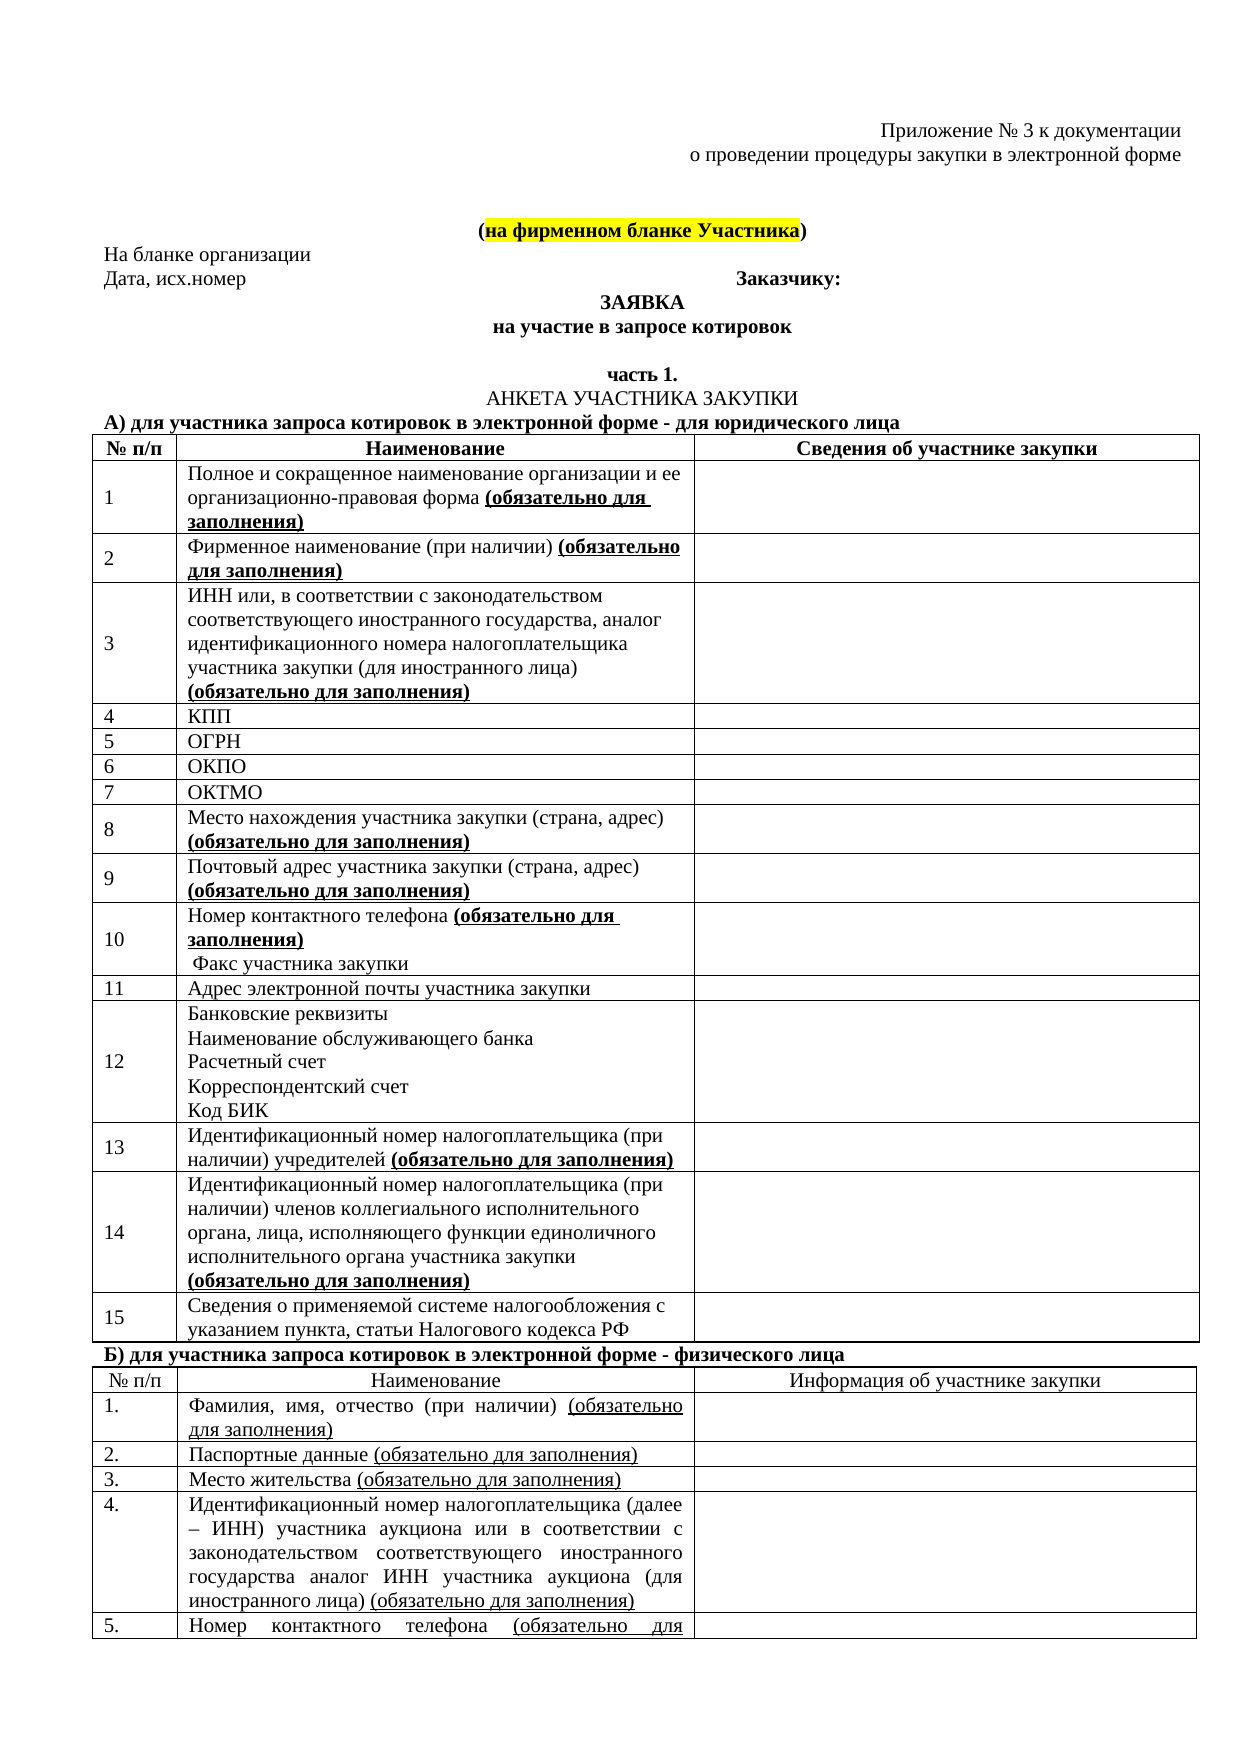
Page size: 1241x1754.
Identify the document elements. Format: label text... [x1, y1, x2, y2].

table_cell [695, 461, 1199, 533]
table_cell [695, 755, 1199, 778]
table_cell 8 [93, 805, 176, 853]
table_cell 2 [93, 534, 176, 582]
table_cell 5 [93, 729, 176, 753]
table_cell Место жительства (обязательно для заполнения) [178, 1467, 694, 1491]
table_cell Фирменное наименование (при наличии) (обязательно для заполнения) [177, 534, 694, 582]
table_cell [695, 1293, 1199, 1341]
text на участие в запросе котировок [103, 314, 1181, 338]
text АНКЕТА УЧАСТНИКА ЗАКУПКИ [103, 386, 1181, 410]
table_cell Адрес электронной почты участника закупки [177, 976, 694, 1000]
table_cell Банковские реквизиты Наименование обслуживающего банка Расчетный счет Корреспондентский счет Код БИК [177, 1001, 694, 1122]
table_cell [695, 729, 1199, 753]
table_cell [178, 1613, 694, 1637]
table_cell 1 [93, 461, 176, 533]
table_cell 4 [93, 704, 176, 728]
table_header № п/п [93, 435, 176, 459]
text часть 1. [103, 362, 1181, 386]
table_cell 10 [93, 903, 176, 975]
table_cell [695, 976, 1199, 1000]
text (на фирменном бланке Участника) [103, 218, 485, 242]
text о проведении процедуры закупки в электронной форме [103, 142, 1181, 166]
table_header Наименование [178, 1368, 694, 1392]
text Приложение № 3 к документации [103, 118, 1181, 142]
table_cell 9 [93, 854, 176, 902]
table_cell 2. [93, 1442, 177, 1466]
table_cell 6 [93, 755, 176, 778]
table_cell Почтовый адрес участника закупки (страна, адрес) (обязательно для заполнения) [177, 854, 694, 902]
table_cell 14 [93, 1172, 176, 1292]
table_cell [695, 780, 1199, 804]
table_cell ОКПО [177, 755, 694, 778]
table_cell Идентификационный номер налогоплательщика (при наличии) членов коллегиального исполнительного органа, лица, исполняющего функции единоличного исполнительного органа участника закупки (обязательно для заполнения) [177, 1172, 694, 1292]
table_cell [695, 1442, 1196, 1466]
table_cell 3. [93, 1467, 177, 1491]
table_cell [695, 1172, 1199, 1292]
table_cell [695, 903, 1199, 975]
table_cell [695, 704, 1199, 728]
table_cell [695, 1613, 1196, 1637]
table_cell Номер контактного телефона (обязательно для заполнения) Факс участника закупки [177, 903, 694, 975]
table_cell ОГРН [177, 729, 694, 753]
table_cell [695, 1492, 1196, 1612]
table_cell 1. [93, 1393, 177, 1441]
table_cell 11 [93, 976, 176, 1000]
text Б) для участника запроса котировок в электронной форме - физического лица [103, 1343, 1181, 1366]
table_cell 5. [93, 1613, 177, 1637]
table_cell ИНН или, в соответствии с законодательством соответствующего иностранного государства, аналог идентификационного номера налогоплательщика участника закупки (для иностранного лица)(обязательно для заполнения) [177, 583, 694, 703]
table_cell Паспортные данные (обязательно для заполнения) [178, 1442, 694, 1466]
table_header № п/п [93, 1368, 177, 1392]
table_cell Сведения о применяемой системе налогообложения с указанием пункта, статьи Налогового кодекса РФ [177, 1293, 694, 1341]
table_cell ОКТМО [177, 780, 694, 804]
table_cell КПП [177, 704, 694, 728]
table_cell 4. [93, 1492, 177, 1612]
table_cell [695, 534, 1199, 582]
text (на фирменном бланке Участника) [800, 218, 1181, 242]
table_cell 3 [93, 583, 176, 703]
text Дата, исх.номер Заказчику: [103, 266, 1181, 290]
text А) для участника запроса котировок в электронной форме - для юридического лица [103, 410, 1181, 434]
table_cell [695, 854, 1199, 902]
table_cell Фамилия, имя, отчество (при наличии) (обязательно для заполнения) [178, 1393, 694, 1441]
table_cell [695, 583, 1199, 703]
table_cell 13 [93, 1123, 176, 1171]
table_cell 15 [93, 1293, 176, 1341]
table_cell Идентификационный номер налогоплательщика (при наличии) учредителей (обязательно для заполнения) [177, 1123, 694, 1171]
table_cell Идентификационный номер налогоплательщика (далее – ИНН) участника аукциона или в соответствии с законодательством соответствующего иностранного государства аналог ИНН участника аукциона (для иностранного лица) (обязательно для заполнения) [178, 1492, 694, 1612]
table_header Сведения об участнике закупки [695, 435, 1199, 459]
table_header Наименование [177, 435, 694, 459]
text ЗАЯВКА [103, 290, 1181, 314]
table_cell [695, 1001, 1199, 1122]
table_cell [695, 1467, 1196, 1491]
text На бланке организации [103, 242, 1181, 266]
table_cell Полное и сокращенное наименование организации и ее организационно-правовая форма (обязательно для заполнения) [177, 461, 694, 533]
table_cell 12 [93, 1001, 176, 1122]
table_cell [695, 1123, 1199, 1171]
table_cell Место нахождения участника закупки (страна, адрес) (обязательно для заполнения) [177, 805, 694, 853]
table_header Информация об участнике закупки [695, 1368, 1196, 1392]
table_cell [695, 1393, 1196, 1441]
table_cell [695, 805, 1199, 853]
table_cell 7 [93, 780, 176, 804]
